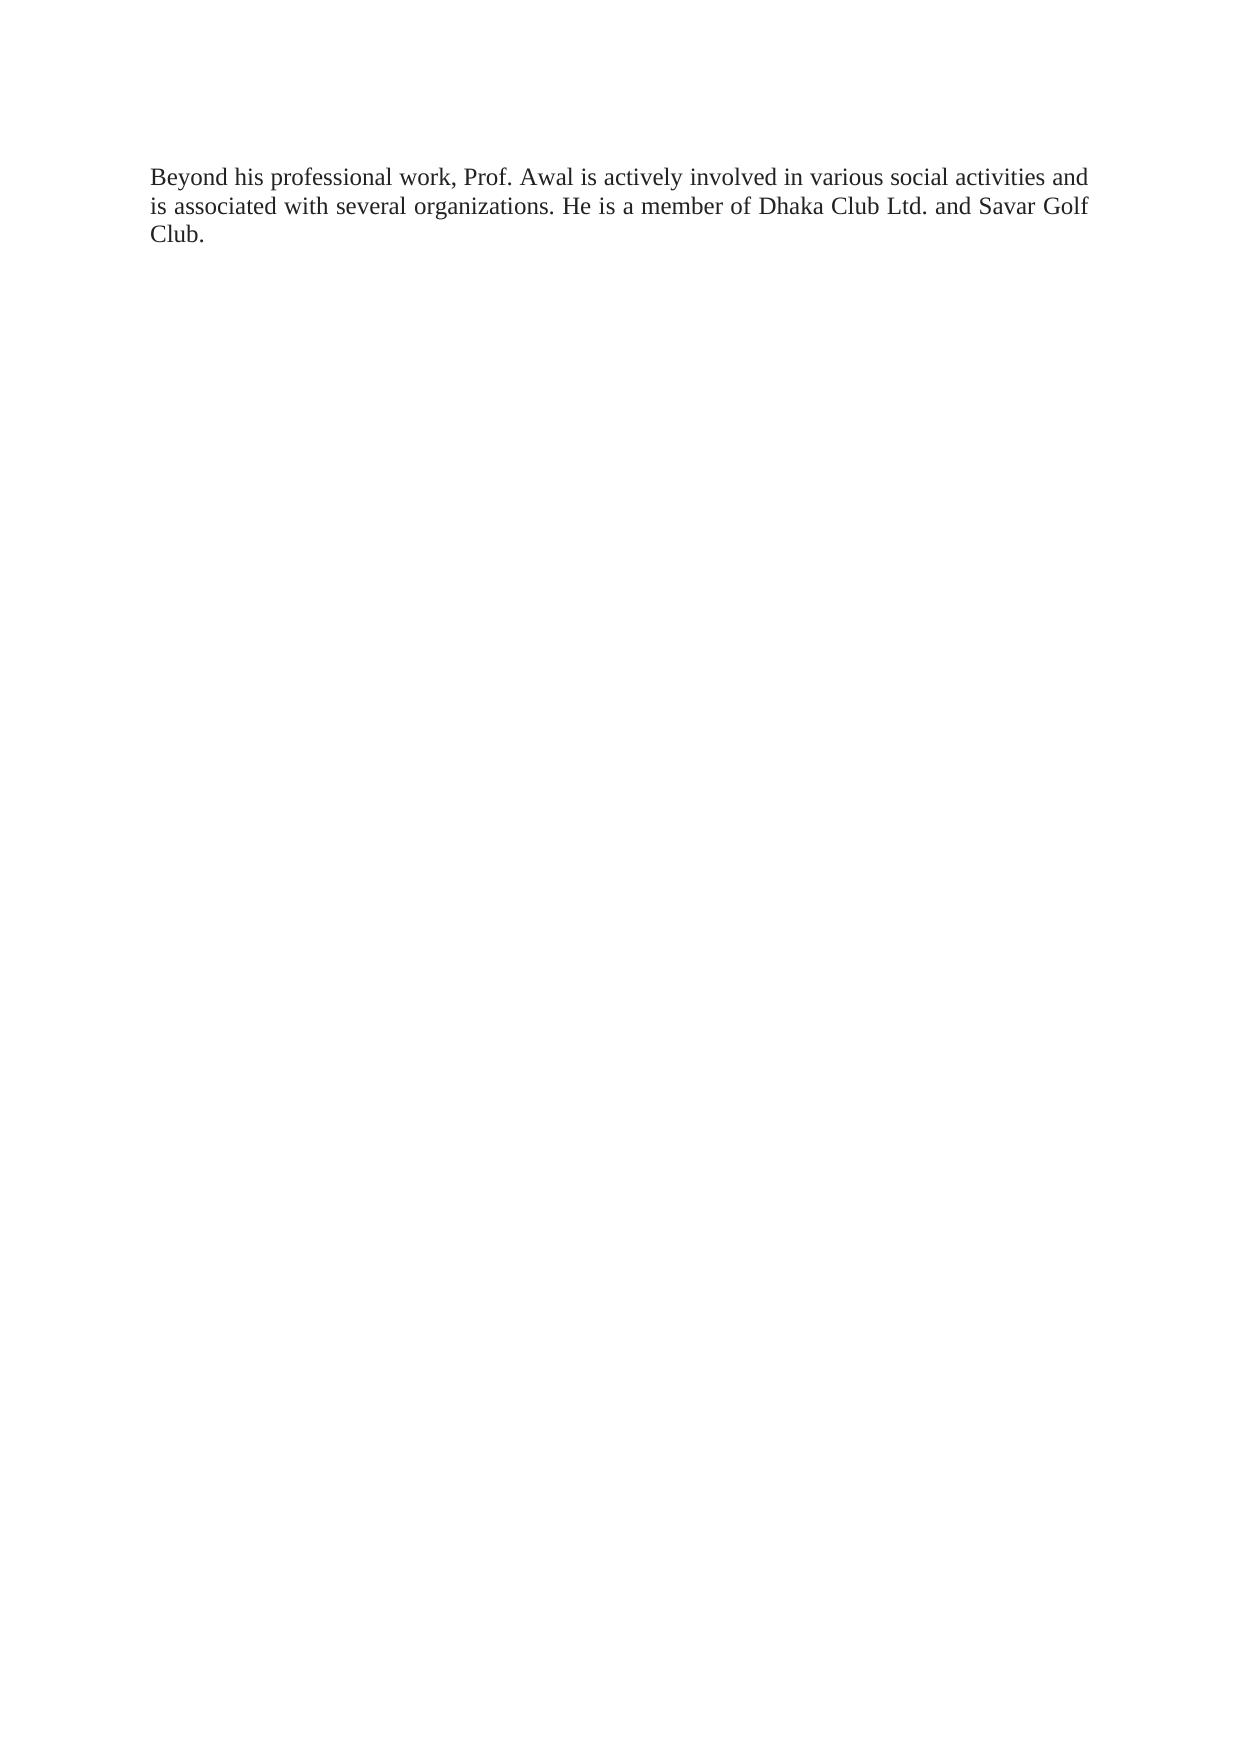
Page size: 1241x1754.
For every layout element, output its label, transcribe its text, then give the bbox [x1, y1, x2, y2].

text Beyond his professional work, Prof. Awal is actively involved in various social activities and is associated with several organizations. He is a member of Dhaka Club Ltd. and Savar Golf Club. [150, 219, 1090, 248]
